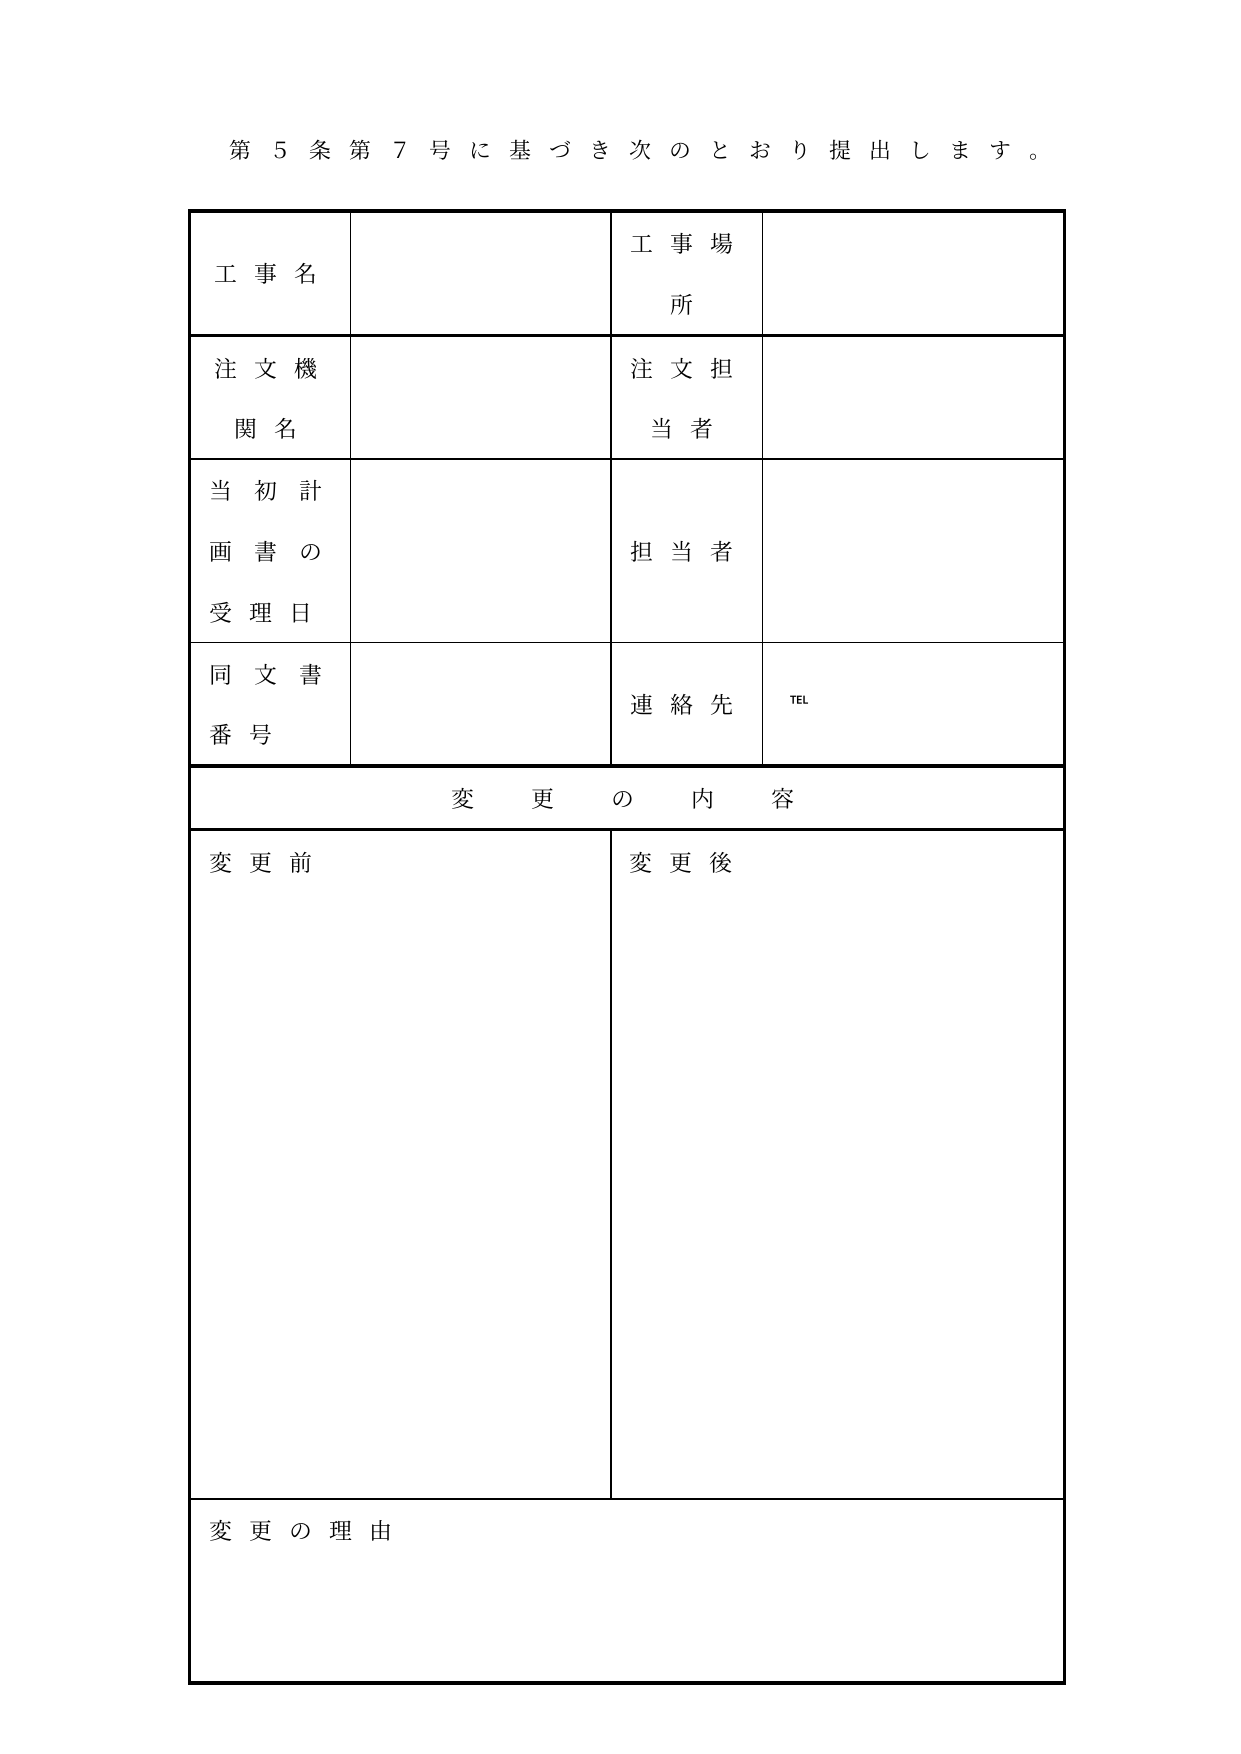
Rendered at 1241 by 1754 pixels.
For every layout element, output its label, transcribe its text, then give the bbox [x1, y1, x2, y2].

table_cell [351, 337, 610, 458]
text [210, 118, 1091, 179]
table_cell 担当者 [612, 460, 762, 641]
table_cell 変更後 [612, 831, 1063, 1498]
table_cell [351, 460, 610, 641]
table_cell 連絡先 [612, 643, 762, 764]
table_cell [763, 460, 1063, 641]
table_header 工事場所 [612, 213, 762, 334]
table_cell ℡ [763, 643, 1063, 764]
table_header [763, 213, 1063, 334]
table_cell 同文書番号 [191, 643, 350, 764]
table_cell 注文担当者 [612, 337, 762, 458]
table_header [351, 213, 610, 334]
table_cell 変更の理由 [191, 1500, 1063, 1681]
table_cell [763, 337, 1063, 458]
table_header 工事名 [191, 213, 350, 334]
table_cell 注文機関名 [191, 337, 350, 458]
table_cell 変更前 [191, 831, 610, 1498]
table_cell [351, 643, 610, 764]
table_cell 変 更 の 内 容 [191, 768, 1063, 828]
table_cell 当初計画書の受理日 [191, 460, 350, 641]
